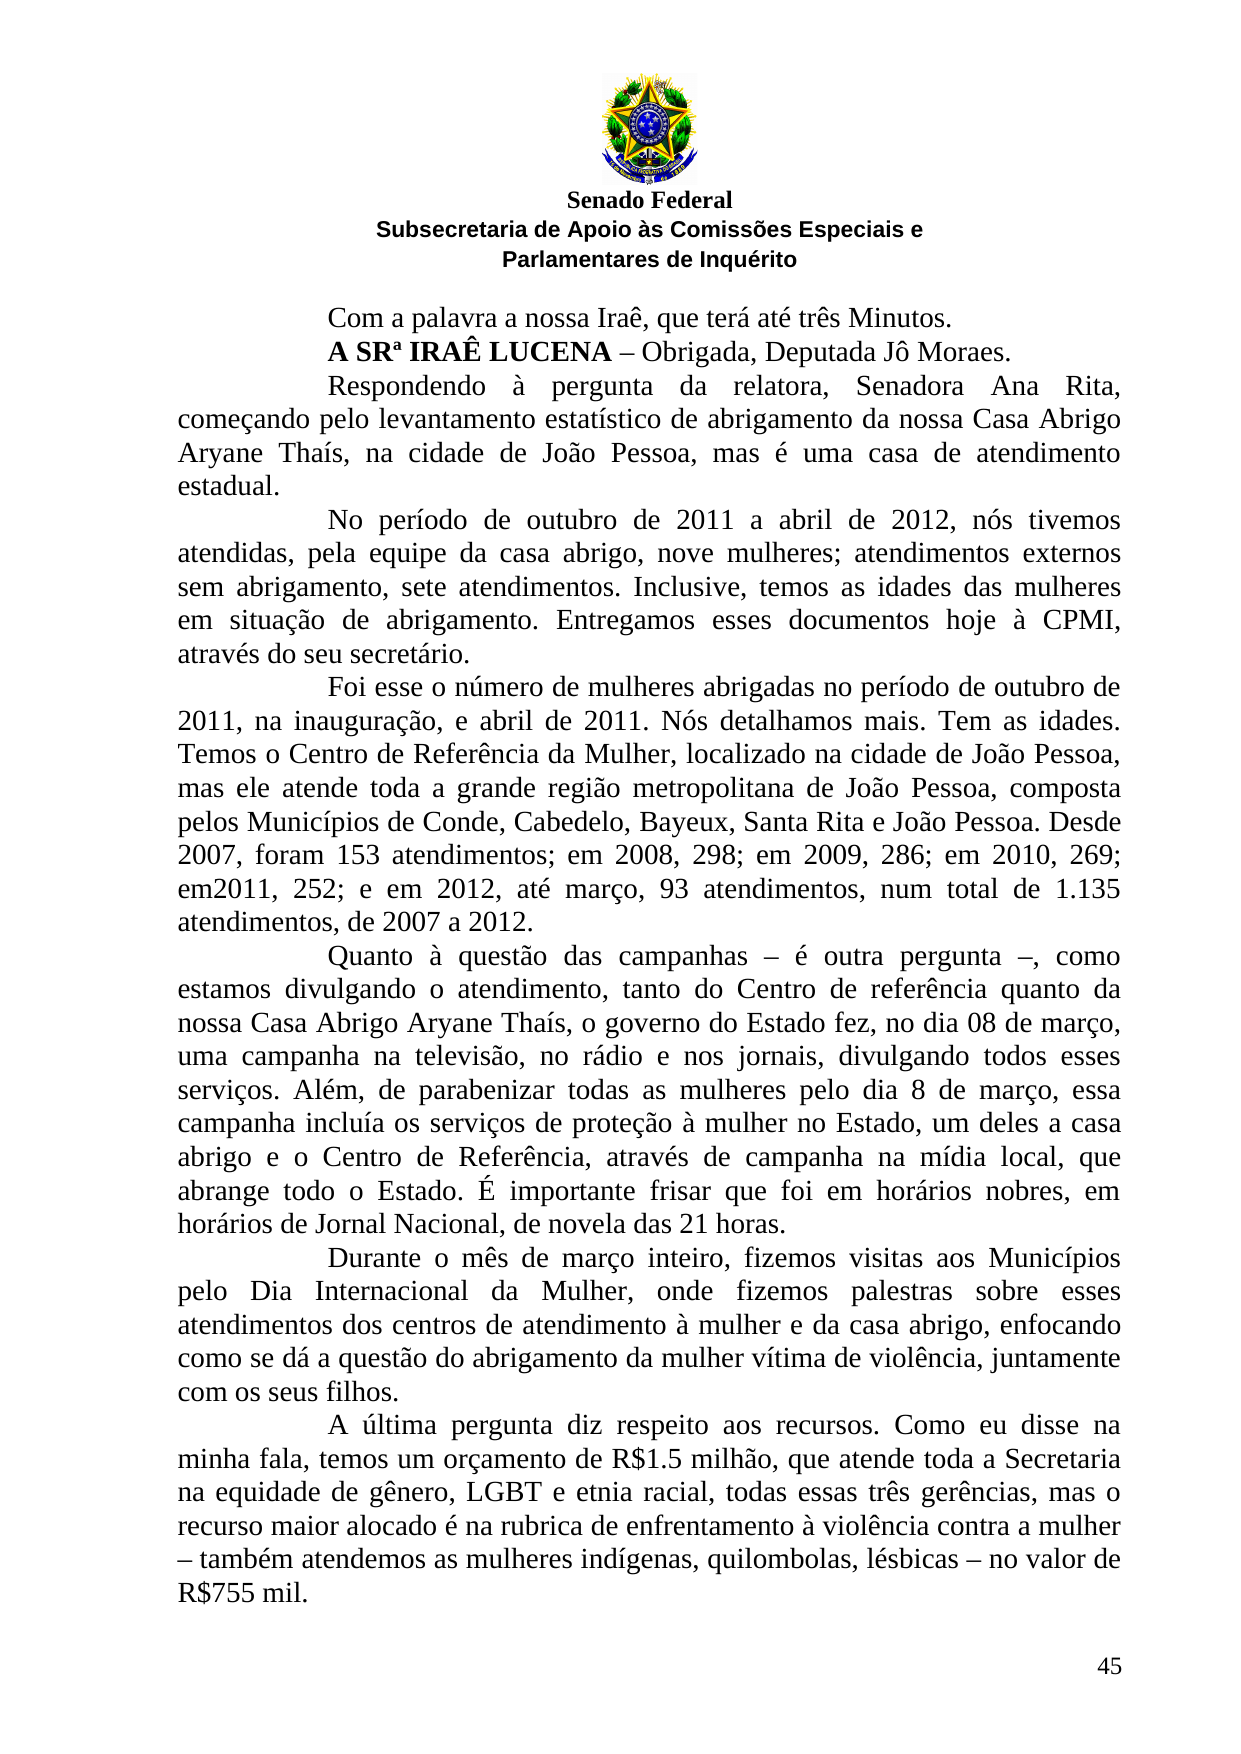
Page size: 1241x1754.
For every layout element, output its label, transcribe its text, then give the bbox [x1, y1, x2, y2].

text A SRª IRAÊ LUCENA – Obrigada, Deputada Jô Moraes. [177, 334, 1122, 368]
text A última pergunta diz respeito aos recursos. Como eu disse na minha fala, temos um orçamento de R$1.5 milhão, que atende toda a Secretaria na equidade de gênero, LGBT e etnia racial, todas essas três gerências, mas o recurso maior alocado é na rubrica de enfrentamento à violência contra a mulher – também atendemos as mulheres indígenas, quilombolas, lésbicas – no valor de R$755 mil. [177, 1407, 1122, 1609]
text No período de outubro de abril de 2012, nós tivemos atendidas, pela equipe da casa abrigo, nove mulheres; atendimentos externos sem abrigamento, sete atendimentos. Inclusive, temos as idades das mulheres em situação de abrigamento. Entregamos esses documentos hoje à CPMI, através do seu secretário. [177, 502, 1122, 669]
text Quanto à questão das campanhas – é outra pergunta –, como estamos divulgando o atendimento, tanto do Centro de referência quanto da nossa Casa Abrigo Aryane Thaís, o governo do Estado fez, no dia 08 de março, uma campanha na televisão, no rádio e nos jornais, divulgando todos esses serviços. Além, de parabenizar todas as mulheres pelo dia 8 de março, essa campanha incluía os serviços de proteção à mulher no Estado, um deles a casa abrigo e o Centro de Referência, através de campanha na mídia local, que abrange todo o Estado. É importante frisar que foi em horários nobres, em horários de Jornal Nacional, de novela das 21 horas. [177, 938, 1122, 1240]
text Com a palavra a nossa Iraê, que terá até três Minutos. [177, 301, 1122, 334]
text Durante o mês de março inteiro, fizemos visitas aos Municípios pelo Dia Internacional da Mulher, onde fizemos palestras sobre esses atendimentos dos centros de atendimento à mulher e da casa abrigo, enfocando como se dá a questão do abrigamento da mulher vítima de violência, juntamente com os seus filhos. [177, 1240, 1122, 1407]
text Respondendo à pergunta da relatora, Senadora Ana Rita, começando pelo levantamento estatístico de abrigamento da nossa Casa Abrigo Aryane Thaís, na cidade de João Pessoa, mas é uma casa de atendimento estadual. [177, 368, 1122, 502]
text Foi esse o número de mulheres abrigadas no período de outubro de 2011, na inauguração, e abril de 2011. Nós detalhamos mais. Tem as idades. Temos o Centro de Referência da Mulher, localizado na cidade de João Pessoa, mas ele atende toda a grande região metropolitana de João Pessoa, composta pelos Municípios de Conde, Cabedelo, Bayeux, Santa Rita e João Pessoa. Desde 2007, foram 153 atendimentos; em 2008, 298; em 2009, 286; em 2010, 269; em2011, 252; e em 2012, até março, 93 atendimentos, num total de 1.135 atendimentos, de 2012. [177, 669, 1122, 938]
